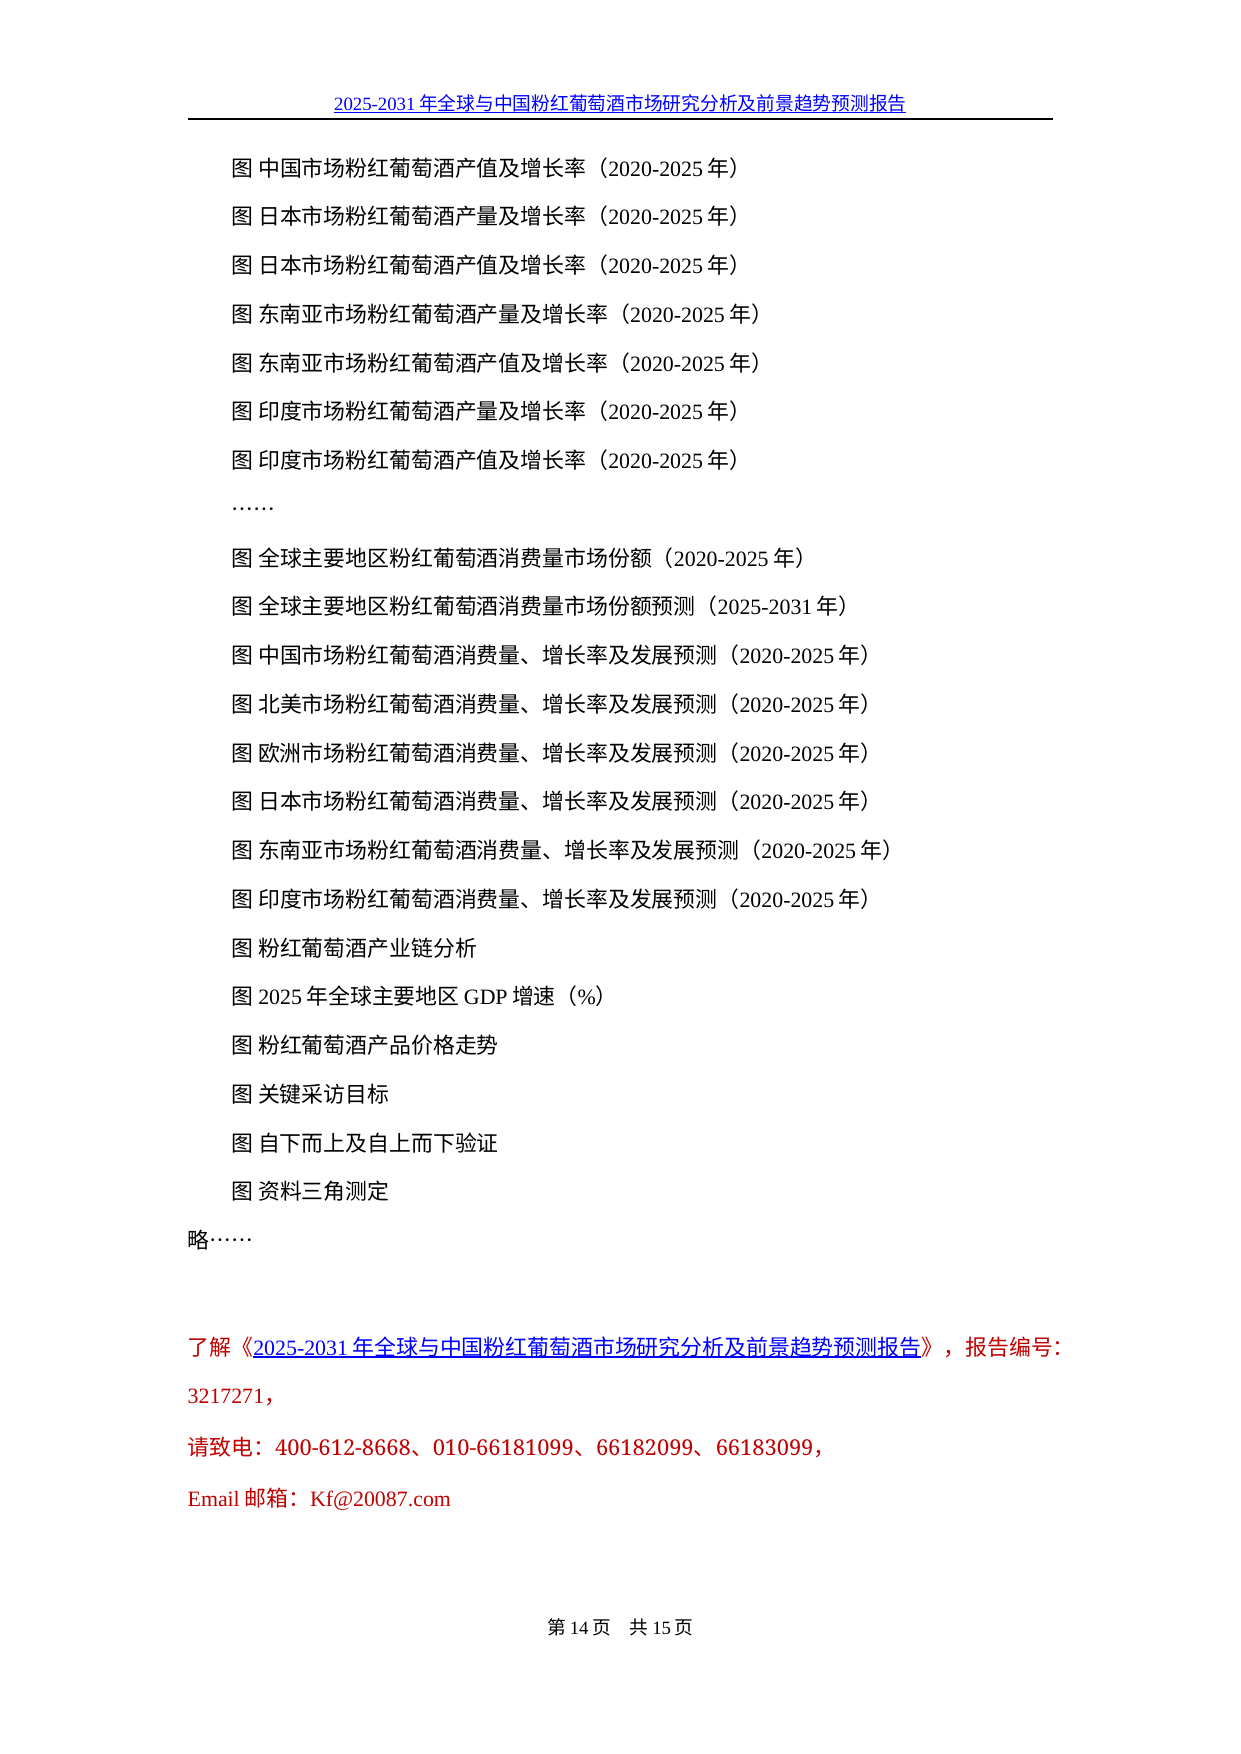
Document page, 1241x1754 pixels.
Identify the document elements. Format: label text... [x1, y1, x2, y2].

text 了解《2025-2031年全球与中国粉红葡萄酒市场研究分析及前景趋势预测报告》，报告编号：3217271， [187, 1329, 1053, 1410]
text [187, 150, 1053, 1255]
text 请致电：400-612-8668、010-66181099、66182099、66183099， [187, 1429, 1053, 1462]
text Email邮箱：Kf@20087.com [187, 1481, 1053, 1513]
